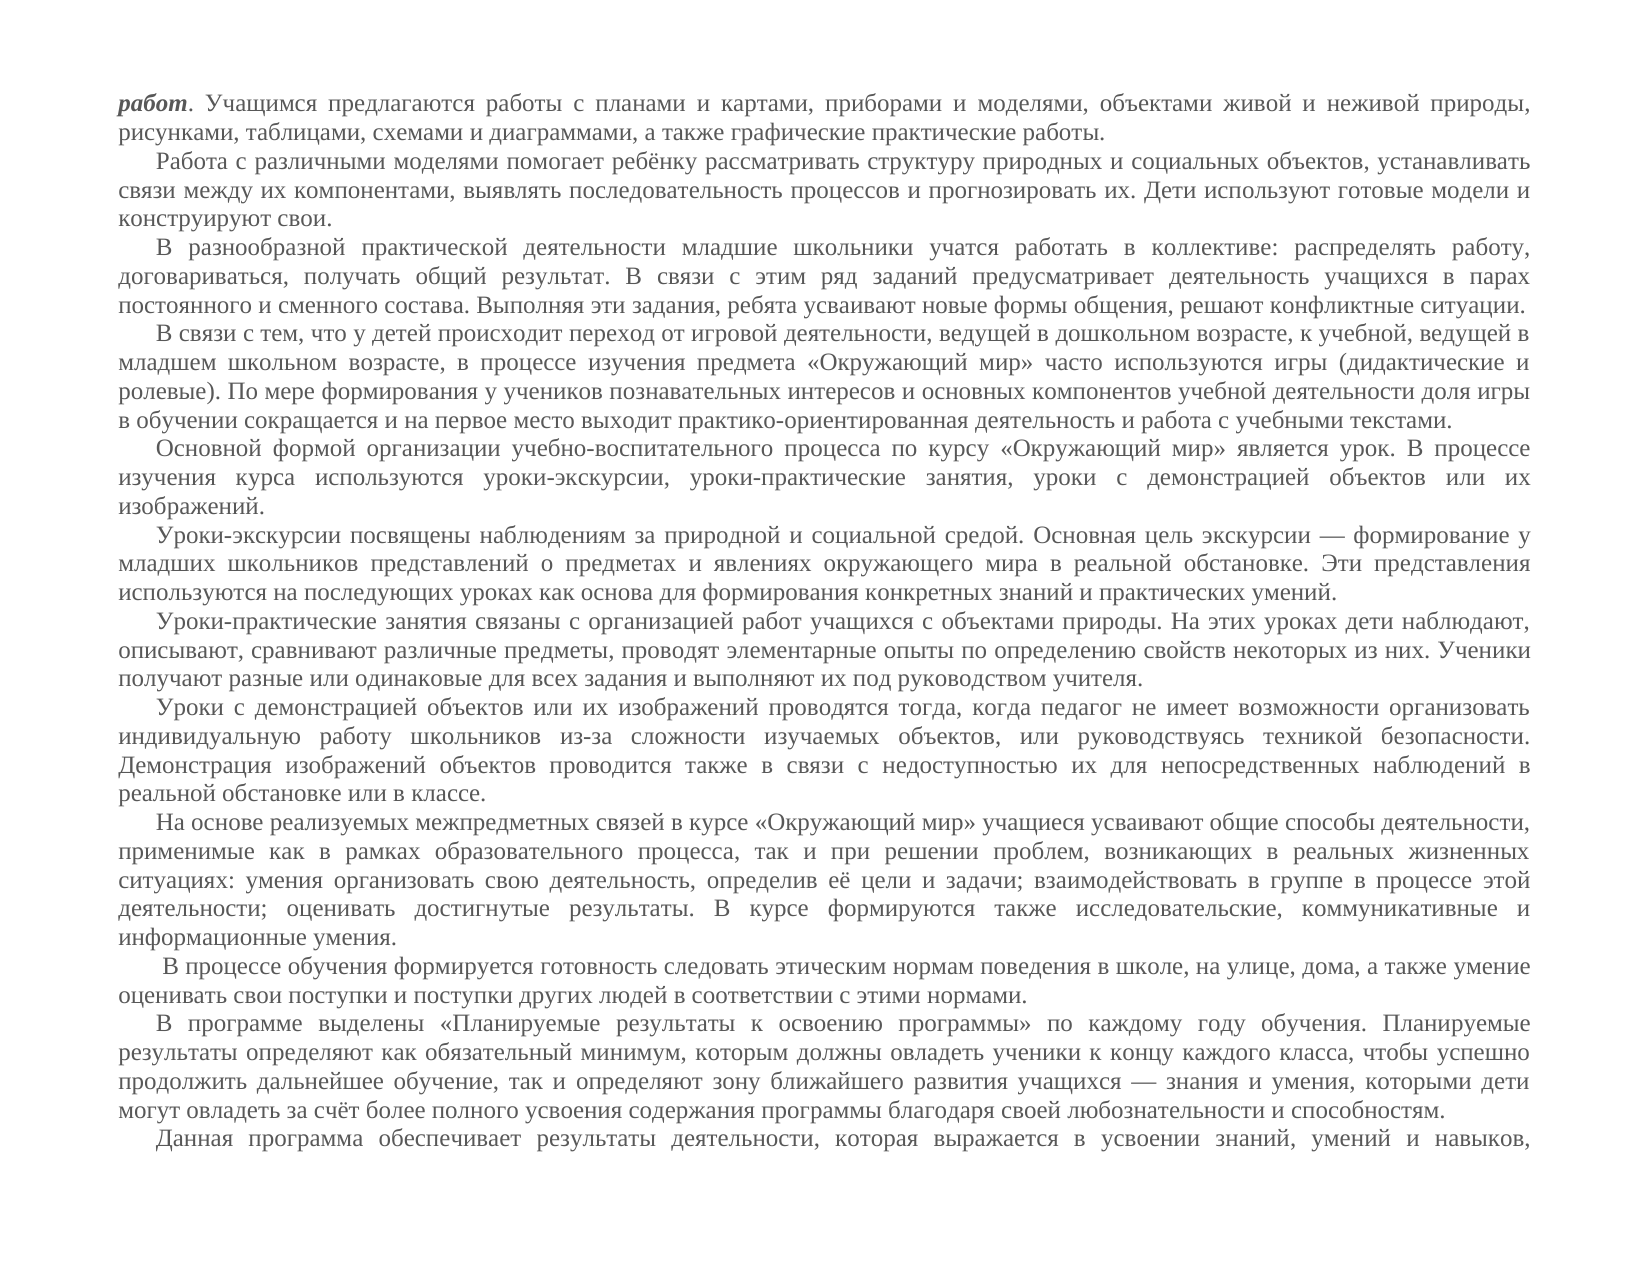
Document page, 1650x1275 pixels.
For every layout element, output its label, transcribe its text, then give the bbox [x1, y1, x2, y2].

text Основной формой организации учебно-воспитательного процесса по курсу «Окружающий мир» является урок. В процессе изучения курса используются уроки-экскурсии, уроки-практические занятия, уроки с демонстрацией объектов или их изображений. [118, 433, 1532, 520]
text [118, 88, 1532, 146]
text В разнообразной практической деятельности младшие школьники учатся работать в коллективе: распределять работу, договариваться, получать общий результат. В связи с этим ряд заданий предусматривает деятельность учащихся в парах постоянного и сменного состава. Выполняя эти задания, ребята усваивают новые формы общения, решают конфликтные ситуации. [118, 232, 1532, 318]
text В процессе обучения формируется готовность следовать этическим нормам поведения в школе, на улице, дома, а также умение оценивать свои поступки и поступки других людей в соответствии с этими нормами. [118, 951, 1532, 1008]
text Уроки с демонстрацией объектов или их изображений проводятся тогда, когда педагог не имеет возможности организовать индивидуальную работу школьников из-за сложности изучаемых объектов, или руководствуясь техникой безопасности. Демонстрация изображений объектов проводится также в связи с недоступностью их для непосредственных наблюдений в реальной обстановке или в классе. [118, 692, 1532, 807]
text В связи с тем, что у детей происходит переход от игровой деятельности, ведущей в дошкольном возрасте, к учебной, ведущей в младшем школьном возрасте, в процессе изучения предмета «Окружающий мир» часто используются игры (дидактические и ролевые). По мере формирования у учеников познавательных интересов и основных компонентов учебной деятельности доля игры в обучении сокращается и на первое место выходит практико-ориентированная деятельность и работа с учебными текстами. [118, 318, 1532, 433]
text На основе реализуемых межпредметных связей в курсе «Окружающий мир» учащиеся усваивают общие способы деятельности, применимые как в рамках образовательного процесса, так и при решении проблем, возникающих в реальных жизненных ситуациях: умения организовать свою деятельность, определив её цели и задачи; взаимодействовать в группе в процессе этой деятельности; оценивать достигнутые результаты. В курсе формируются также исследовательские, коммуникативные и информационные умения. [118, 807, 1532, 951]
text Работа с различными моделями помогает ребёнку рассматривать структуру природных и социальных объектов, устанавливать связи между их компонентами, выявлять последовательность процессов и прогнозировать их. Дети используют готовые модели и конструируют свои. [118, 146, 1532, 232]
text Уроки-экскурсии посвящены наблюдениям за природной и социальной средой. Основная цель экскурсии — формирование у младших школьников представлений о предметах и явлениях окружающего мира в реальной обстановке. Эти представления используются на последующих уроках как основа для формирования конкретных знаний и практических умений. [118, 520, 1532, 606]
text В программе выделены «Планируемые результаты к освоению программы» по каждому году обучения. Планируемые результаты определяют как обязательный минимум, которым должны овладеть ученики к концу каждого класса, чтобы успешно продолжить дальнейшее обучение, так и определяют зону ближайшего развития учащихся — знания и умения, которыми дети могут овладеть за счёт более полного усвоения содержания программы благодаря своей любознательности и способностям. [118, 1008, 1532, 1123]
text Уроки-практические занятия связаны с организацией работ учащихся с объектами природы. На этих уроках дети наблюдают, описывают, сравнивают различные предметы, проводят элементарные опыты по определению свойств некоторых из них. Ученики получают разные или одинаковые для всех задания и выполняют их под руководством учителя. [118, 606, 1532, 692]
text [118, 1123, 1532, 1152]
